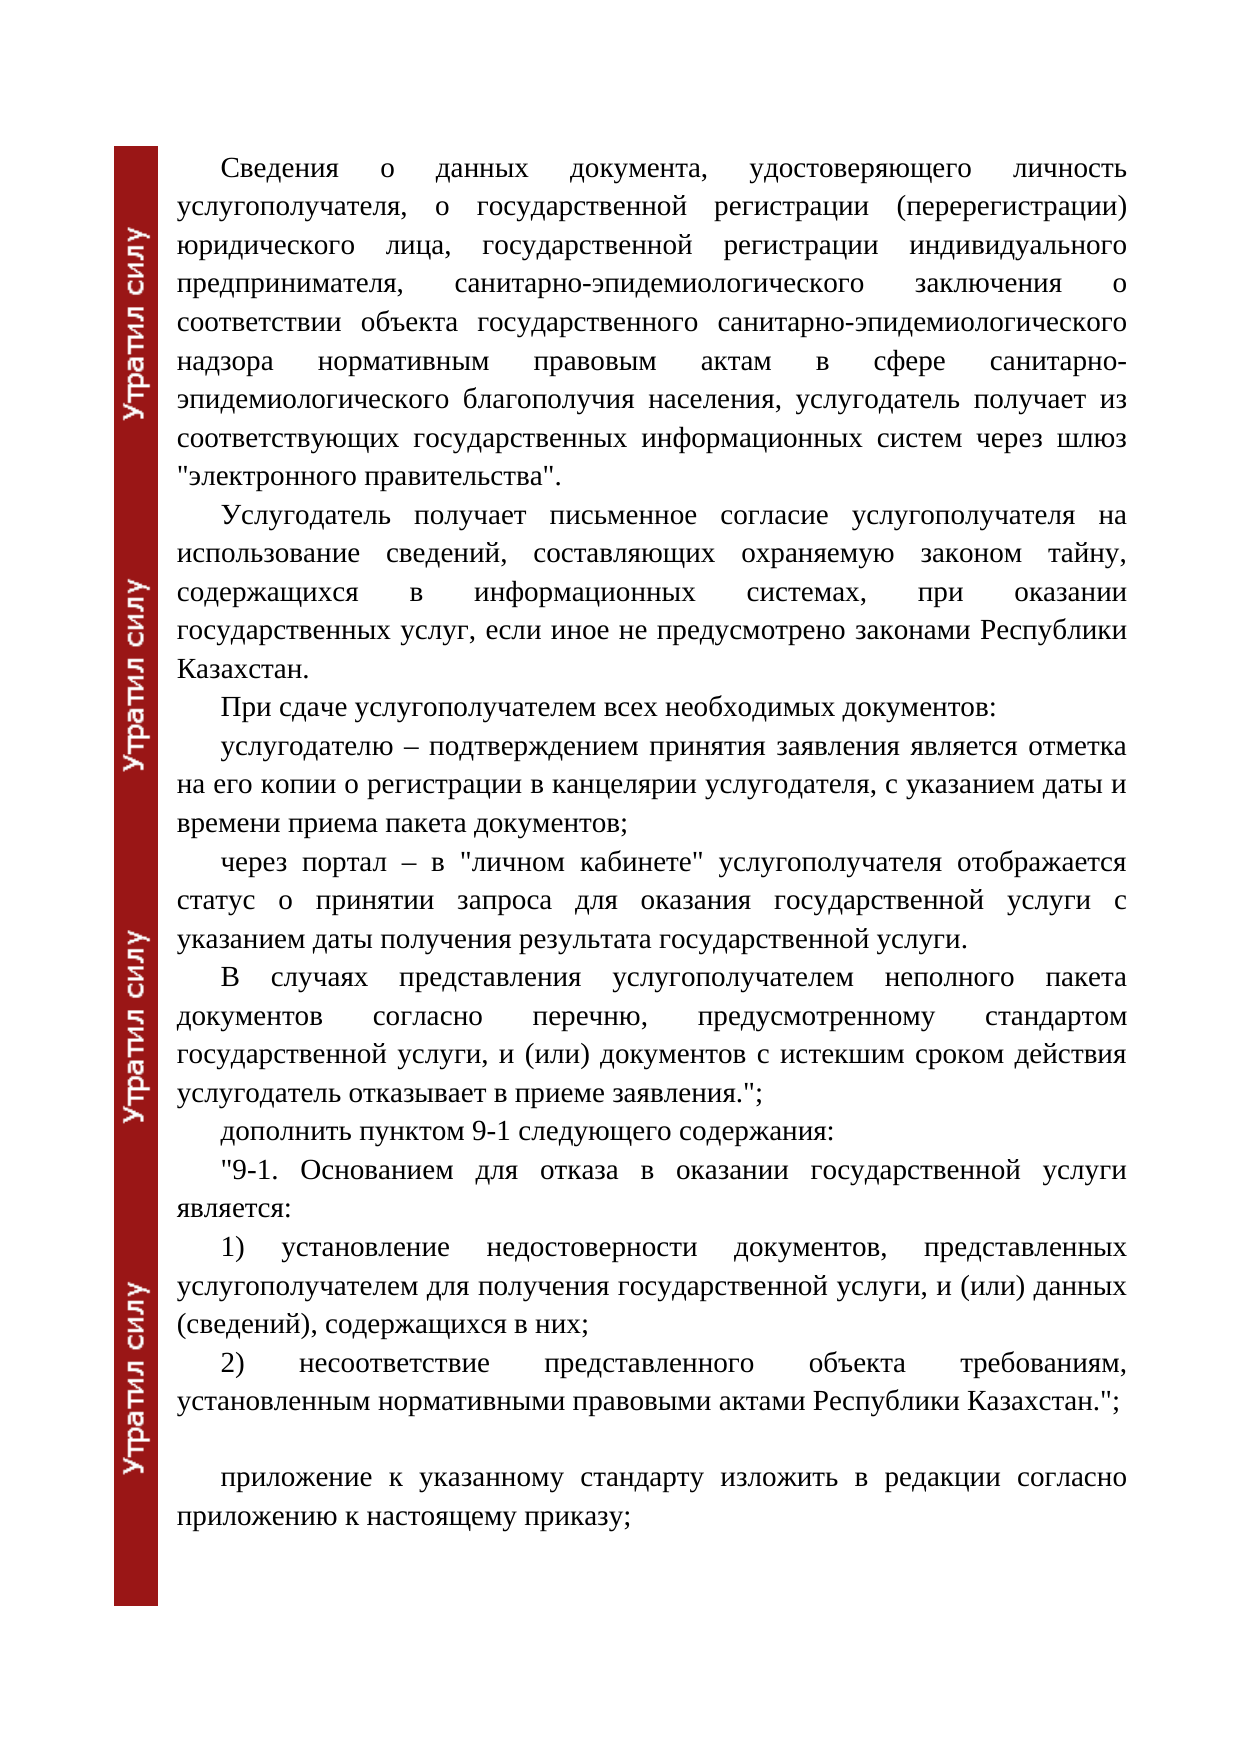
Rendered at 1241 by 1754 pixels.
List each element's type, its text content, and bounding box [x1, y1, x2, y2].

picture [114, 492, 158, 497]
picture [114, 1417, 158, 1459]
text При сдаче услугополучателем всех необходимых документов: [112, 689, 1128, 723]
text В случаях представления услугополучателем неполного пакета документов согласно перечню, предусмотренному стандартом государственной услуги, и (или) документов с истекшим сроком действия услугодатель отказывает в приеме заявления."; [112, 959, 1128, 1108]
picture [114, 1147, 158, 1152]
text Услугодатель получает письменное согласие услугополучателя на использование сведений, составляющих охраняемую законом тайну, содержащихся в информационных системах, при оказании государственных услуг, если иное не предусмотрено законами Республики Казахстан. [112, 497, 1128, 684]
picture [114, 1531, 158, 1606]
text дополнить пунктом 9-1 следующего содержания: [112, 1113, 1128, 1147]
text приложение к указанному стандарту изложить в редакции согласно приложению к настоящему приказу; [112, 1459, 1128, 1531]
text услугодателю – подтверждением принятия заявления является отметка на его копии о регистрации в канцелярии услугодателя, с указанием даты и времени приема пакета документов; [112, 728, 1128, 839]
picture [114, 723, 158, 728]
text 2) несоответствие представленного объекта требованиям, установленным нормативными правовыми актами Республики Казахстан."; [112, 1345, 1128, 1417]
picture [114, 954, 158, 959]
text Сведения о данных документа, удостоверяющего личность услугополучателя, о государственной регистрации (перерегистрации) юридического лица, государственной регистрации индивидуального предпринимателя, санитарно-эпидемиологического заключения о соответствии объекта государственного санитарно-эпидемиологического надзора нормативным правовым актам в сфере санитарно-эпидемиологического благополучия населения, услугодатель получает из соответствующих государственных информационных систем через шлюз "электронного правительства". [112, 150, 1128, 492]
text через портал – в "личном кабинете" услугополучателя отображается статус о принятии запроса для оказания государственной услуги с указанием даты получения результата государственной услуги. [112, 844, 1128, 954]
picture [114, 146, 158, 150]
text "9-1. Основанием для отказа в оказании государственной услуги является: [112, 1152, 1128, 1224]
picture [114, 1108, 158, 1113]
picture [114, 839, 158, 844]
picture [114, 1340, 158, 1345]
text 1) установление недостоверности документов, представленных услугополучателем для получения государственной услуги, и (или) данных (сведений), содержащихся в них; [112, 1229, 1128, 1340]
picture [114, 684, 158, 689]
picture [114, 1224, 158, 1229]
